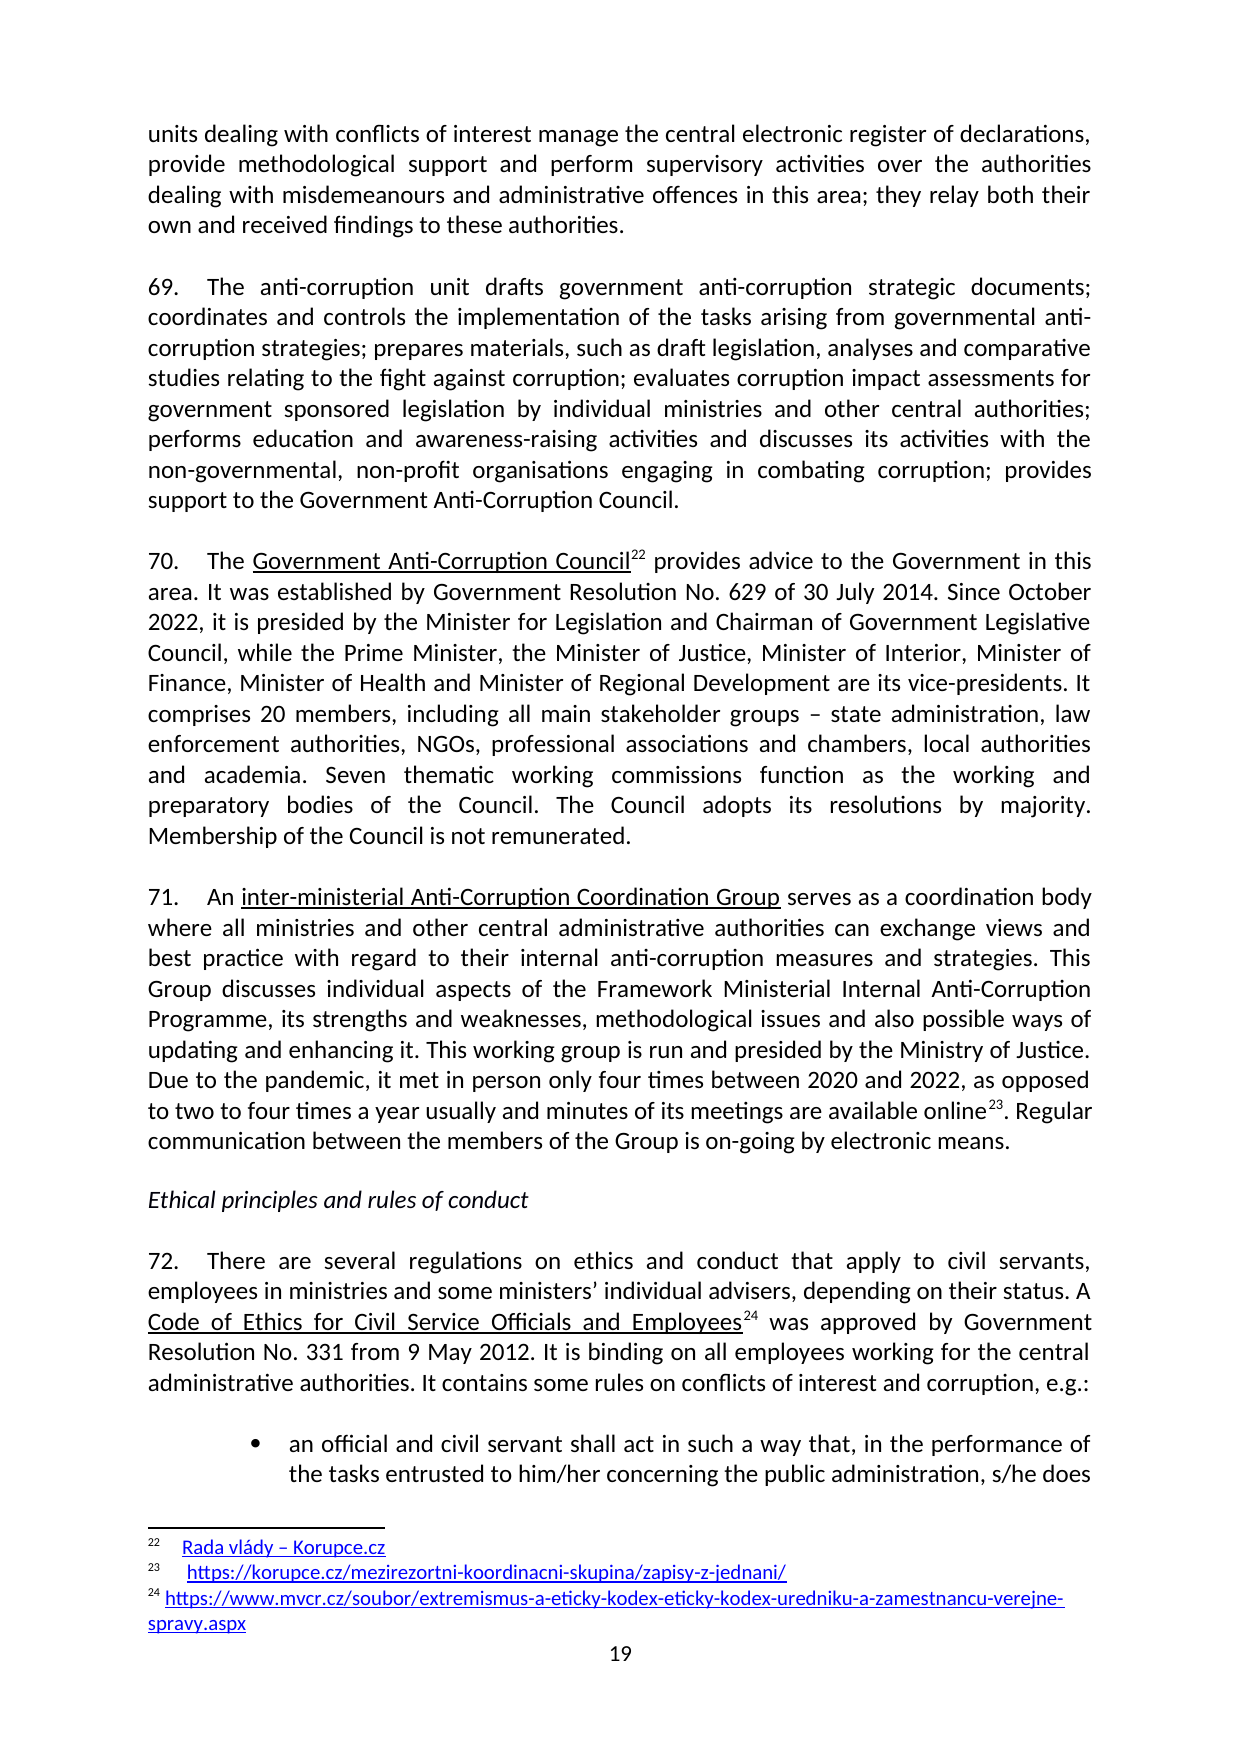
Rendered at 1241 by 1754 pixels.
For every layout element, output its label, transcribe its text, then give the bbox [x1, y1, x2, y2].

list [148, 118, 1092, 240]
list The anti-corruption unit drafts government anti-corruption strategic documents; coordinates and controls the implementation of the tasks arising from governmental anti-corruption strategies; prepares materials, such as draft legislation, analyses and comparative studies relating to the fight against corruption; evaluates corruption impact assessments for government sponsored legislation by individual ministries and other central authorities; performs education and awareness-raising activities and discusses its activities with the non-governmental, non-profit organisations engaging in combating corruption; provides support to the Government Anti-Corruption Council. [148, 271, 1092, 515]
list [251, 1428, 1092, 1489]
list There are several regulations on ethics and conduct that apply to civil servants, employees in ministries and some ministers’ individual advisers, depending on their status. A Code of Ethics for Civil Service Officials and Employees was approved by Government Resolution No. 331 from 9 May 2012. It is binding on all employees working for the central administrative authorities. It contains some rules on conflicts of interest and corruption, e.g.: [148, 1245, 1092, 1397]
list An inter-ministerial Anti-Corruption Coordination Group serves as a coordination body where all ministries and other central administrative authorities can exchange views and best practice with regard to their internal anti-corruption measures and strategies. This Group discusses individual aspects of the Framework Ministerial Internal Anti-Corruption Programme, its strengths and weaknesses, methodological issues and also possible ways of updating and enhancing it. This working group is run and presided by the Ministry of Justice. Due to the pandemic, it met in person only four times between 2020 and 2022, as opposed to two to four times a year usually and minutes of its meetings are available online. Regular communication between the members of the Group is on-going by electronic means. [148, 881, 1092, 1156]
list The Government Anti-Corruption Council provides advice to the Government in this area. It was established by Government Resolution No. 629 of 30 July 2014. Since October 2022, it is presided by the Minister for Legislation and Chairman of Government Legislative Council, while the Prime Minister, the Minister of Justice, Minister of Interior, Minister of Finance, Minister of Health and Minister of Regional Development are its vice-presidents. It comprises 20 members, including all main stakeholder groups – state administration, law enforcement authorities, NGOs, professional associations and chambers, local authorities and academia. Seven thematic working commissions function as the working and preparatory bodies of the Council. The Council adopts its resolutions by majority. Membership of the Council is not remunerated. [148, 545, 1092, 851]
subtitle Ethical principles and rules of conduct [148, 1184, 1092, 1214]
